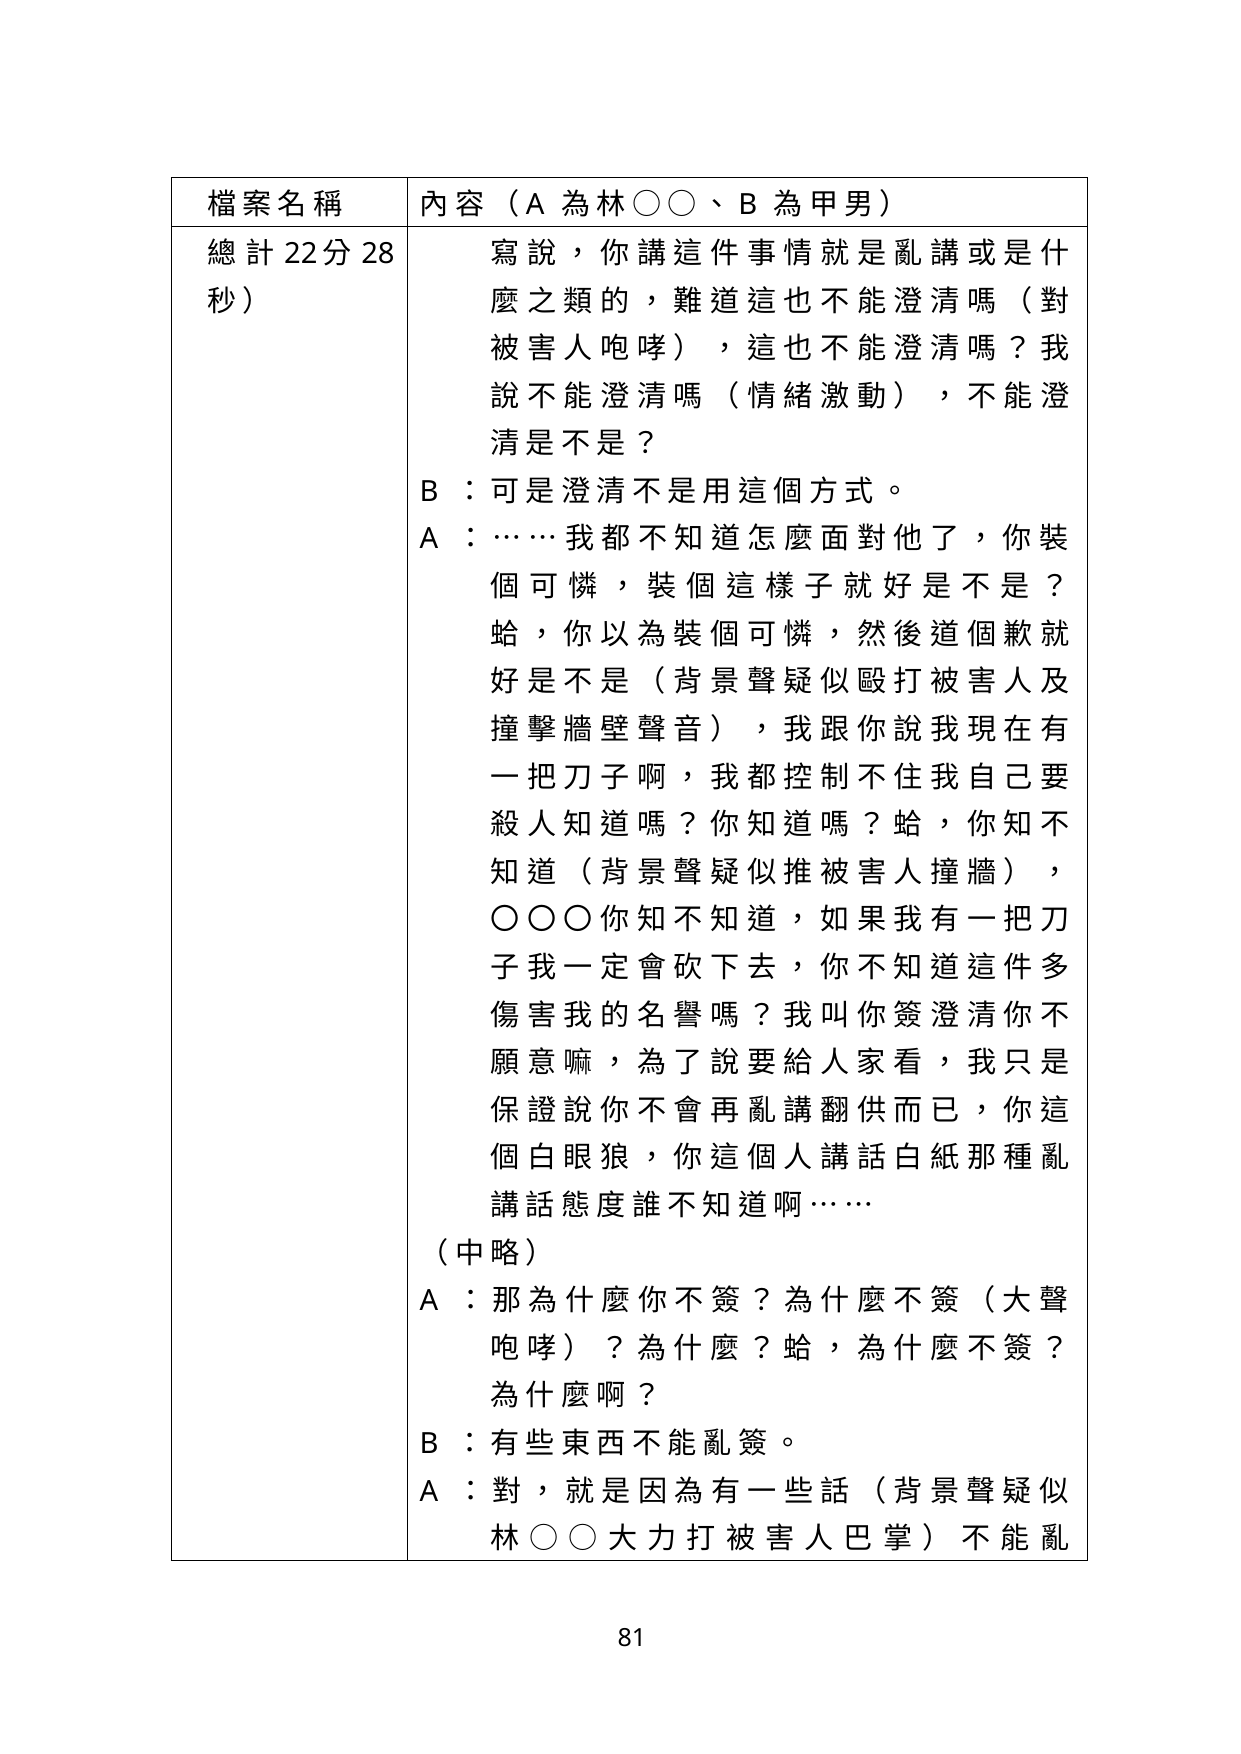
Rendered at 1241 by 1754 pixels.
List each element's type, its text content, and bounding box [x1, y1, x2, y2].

table_header 內容（A為林○○、B為甲男） [408, 178, 1087, 226]
table_header 檔案名稱 [172, 178, 407, 226]
table_cell 2020-08-24_23時28分16秒 (錄音時間總計22分28秒） [172, 227, 407, 1560]
